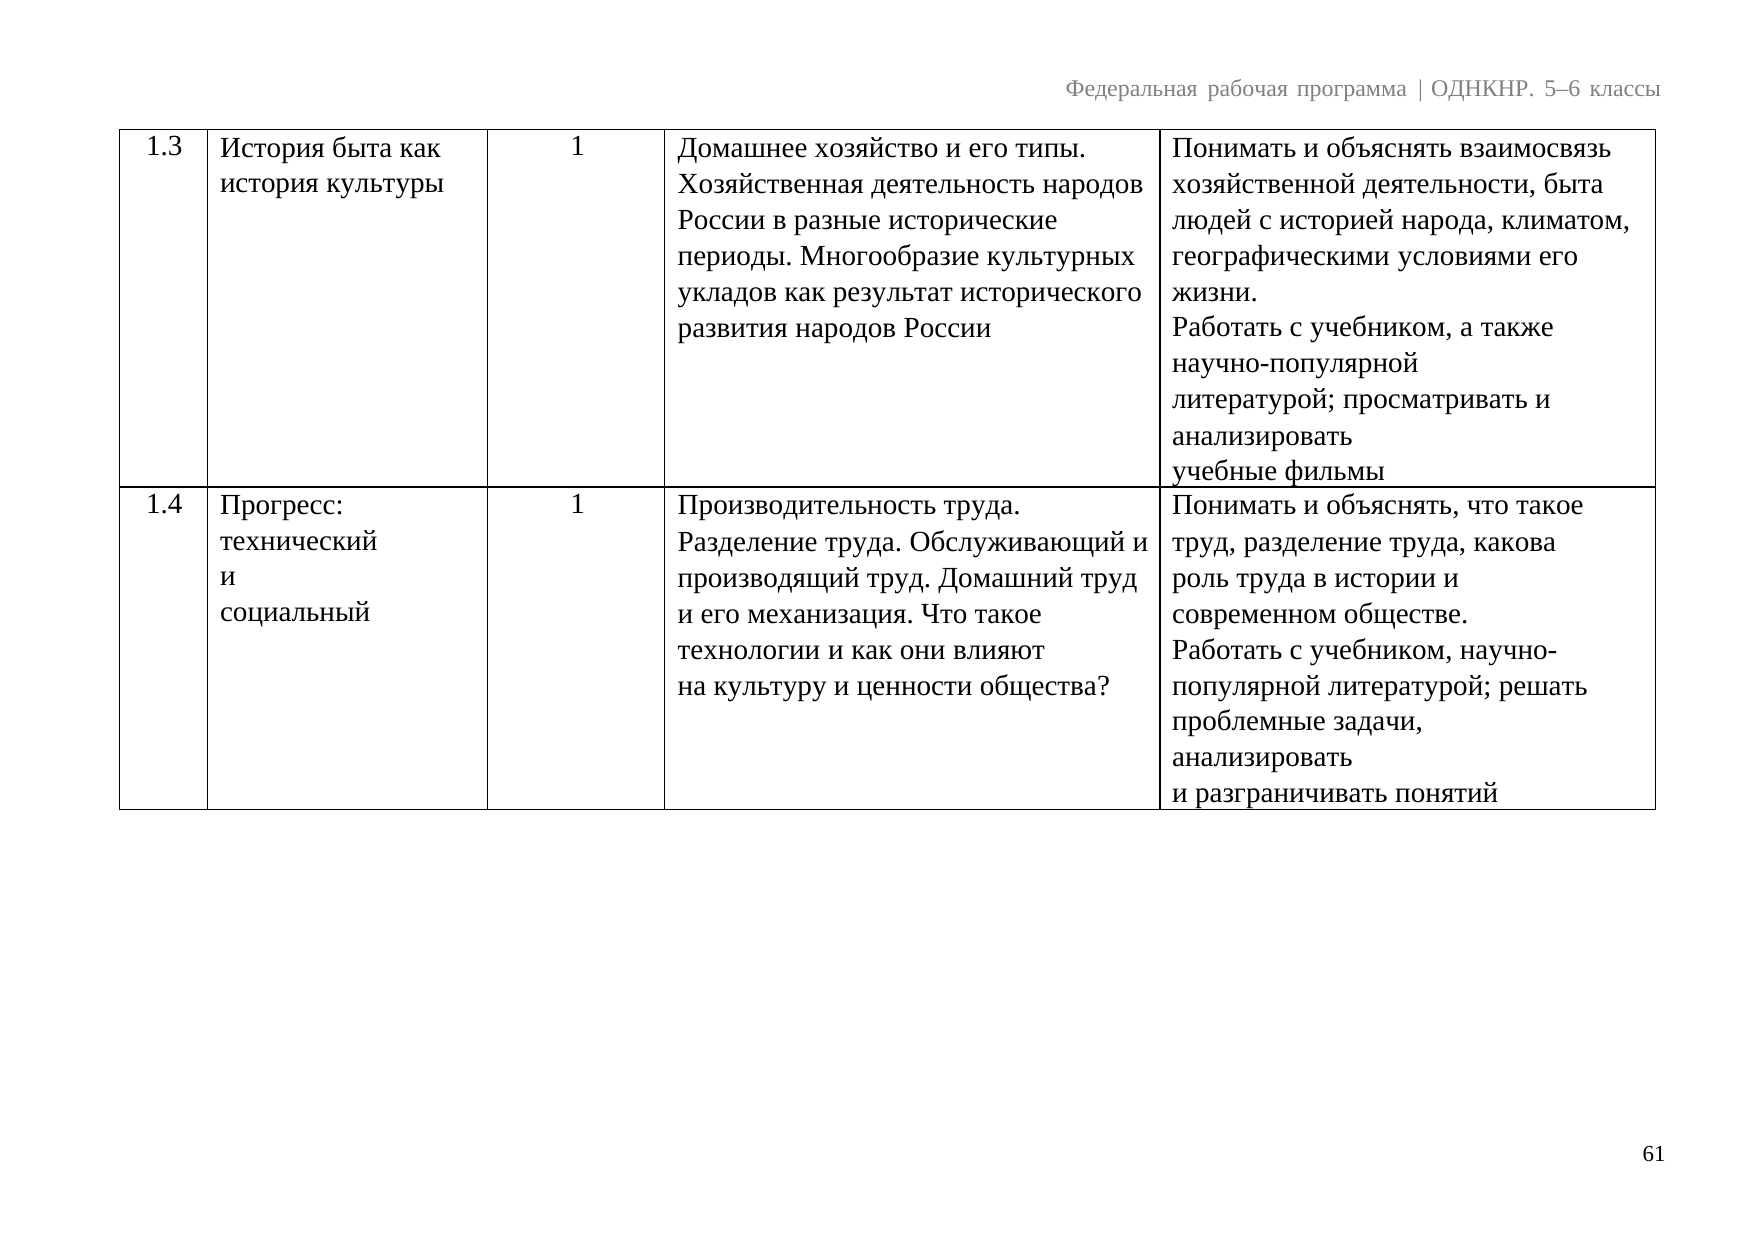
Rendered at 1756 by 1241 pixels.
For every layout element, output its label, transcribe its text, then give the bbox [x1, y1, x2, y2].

table_header 1 [488, 130, 664, 486]
table_cell Производительность труда. Разделение труда. Обслуживающий и производящий труд. Домашний труд и его механизация. Что такое технологии и как они влияют на культуру и ценности общества? [665, 488, 1159, 808]
table_header 1.3 [120, 130, 207, 486]
table_cell Прогресс: технический и социальный [208, 488, 487, 808]
table_header История быта как история культуры [208, 130, 487, 486]
table_header Домашнее хозяйство и его типы. Хозяйственная деятельность народов России в разные исторические периоды. Многообразие культурных укладов как результат исторического развития народов России [665, 130, 1159, 486]
table_cell 1 [488, 488, 664, 808]
table_header Понимать и объяснять взаимосвязь хозяйственной деятельности, быта людей с историей народа, климатом, географическими условиями его жизни. Работать с учебником, а также научно-популярной литературой; просматривать и анализировать учебные фильмы [1161, 130, 1655, 486]
table_cell Понимать и объяснять, что такое труд, разделение труда, какова роль труда в истории и современном обществе. Работать с учебником, научно- популярной литературой; решать проблемные задачи, анализировать и разграничивать понятий [1161, 488, 1655, 808]
table_cell 1.4 [120, 488, 207, 808]
